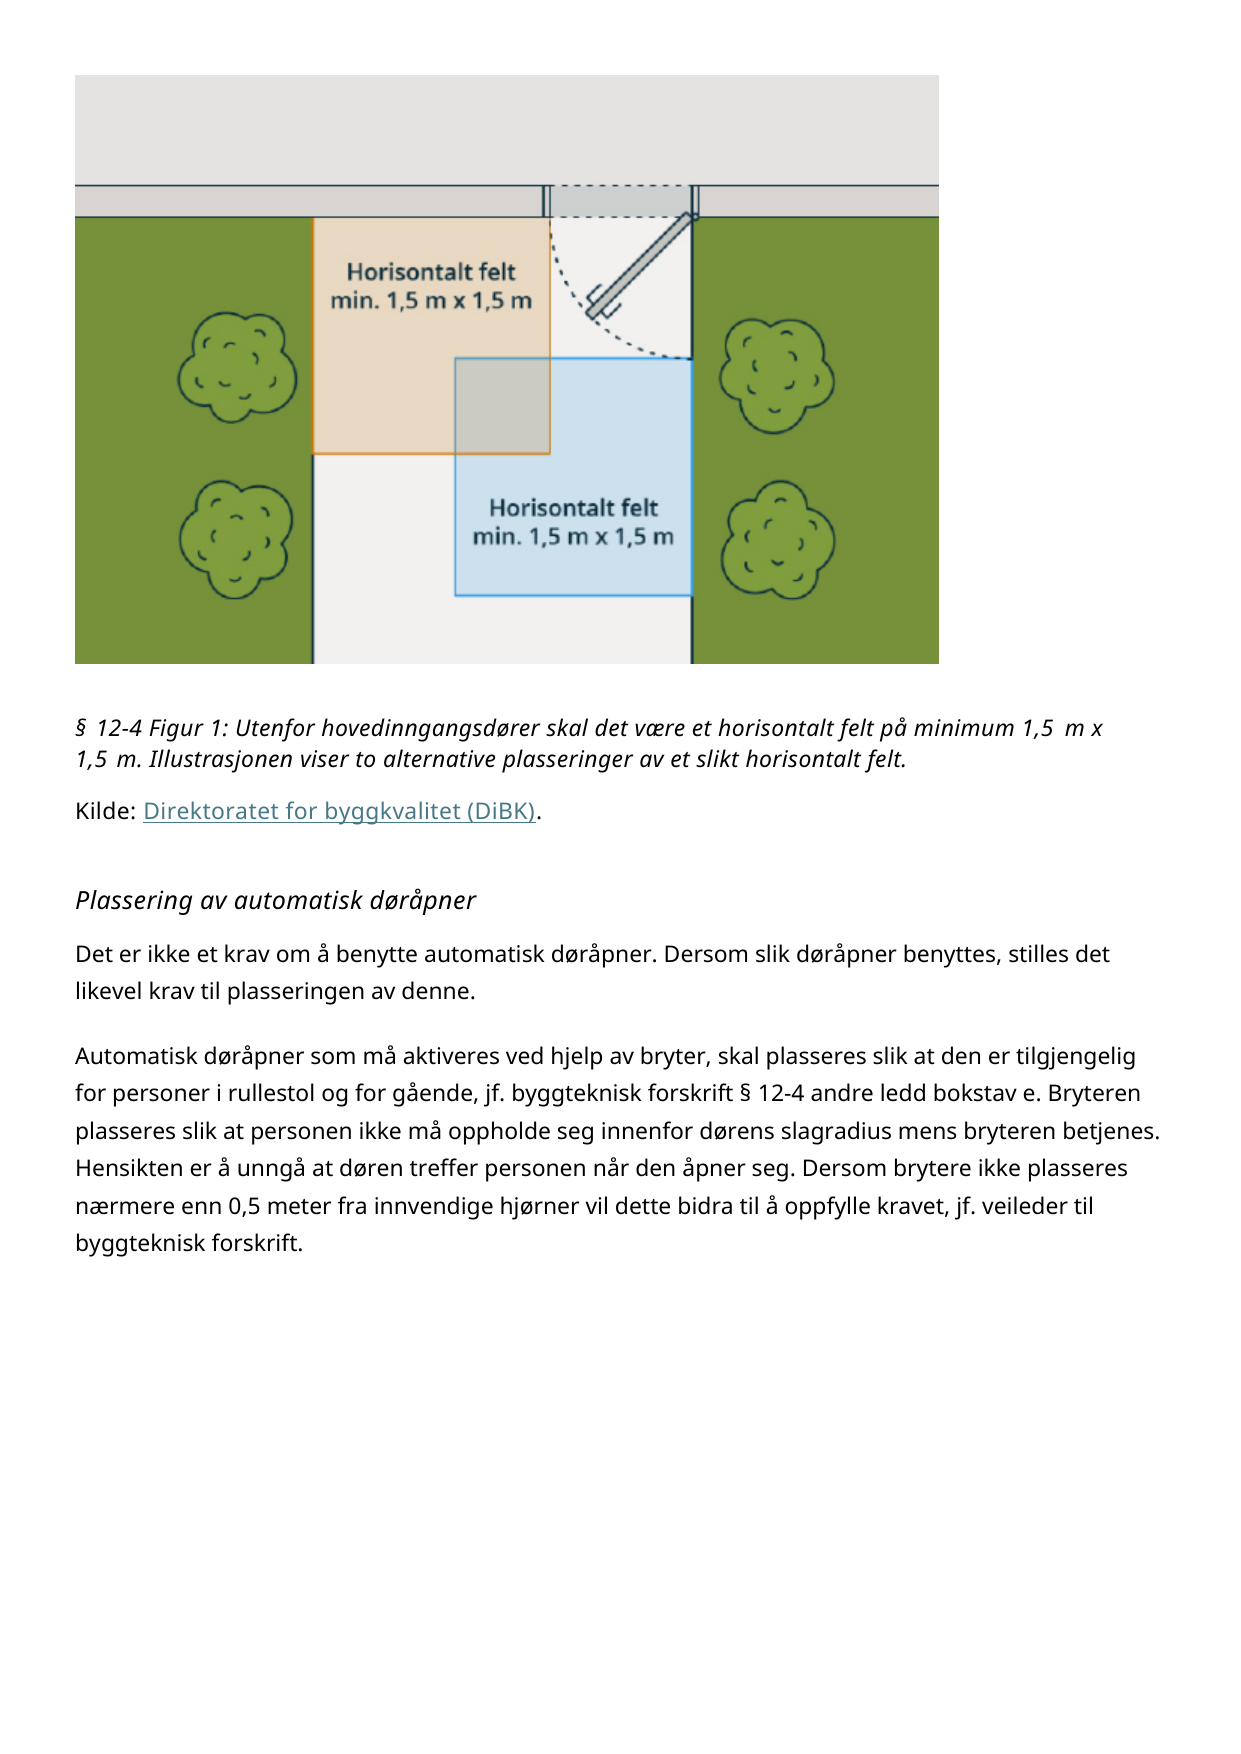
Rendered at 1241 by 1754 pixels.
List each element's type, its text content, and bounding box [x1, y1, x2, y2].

text Kilde: Direktoratet for byggkvalitet (DiBK). [75, 795, 1165, 827]
picture [75, 75, 939, 664]
text Automatisk døråpner som må aktiveres ved hjelp av bryter, skal plasseres slik at den er tilgjengelig for personer i rullestol og for gående, jf. byggteknisk forskrift § 12-4 andre ledd bokstav e. Bryteren plasseres slik at personen ikke må oppholde seg innenfor dørens slagradius mens bryteren betjenes. Hensikten er å unngå at døren treffer personen når den åpner seg. Dersom brytere ikke plasseres nærmere enn 0,5 meter fra innvendige hjørner vil dette bidra til å oppfylle kravet, jf. veileder til byggteknisk forskrift. [75, 1040, 1165, 1258]
text Det er ikke et krav om å benytte automatisk døråpner. Dersom slik døråpner benyttes, stilles det likevel krav til plasseringen av denne. [75, 938, 1165, 1006]
text § 12-4 Figur 1: Utenfor hovedinngangsdører skal det være et horisontalt felt på minimum 1,5 m x 1,5 m. Illustrasjonen viser to alternative plasseringer av et slikt horisontalt felt. [75, 712, 1165, 774]
text Plassering av automatisk døråpner [75, 883, 1165, 917]
